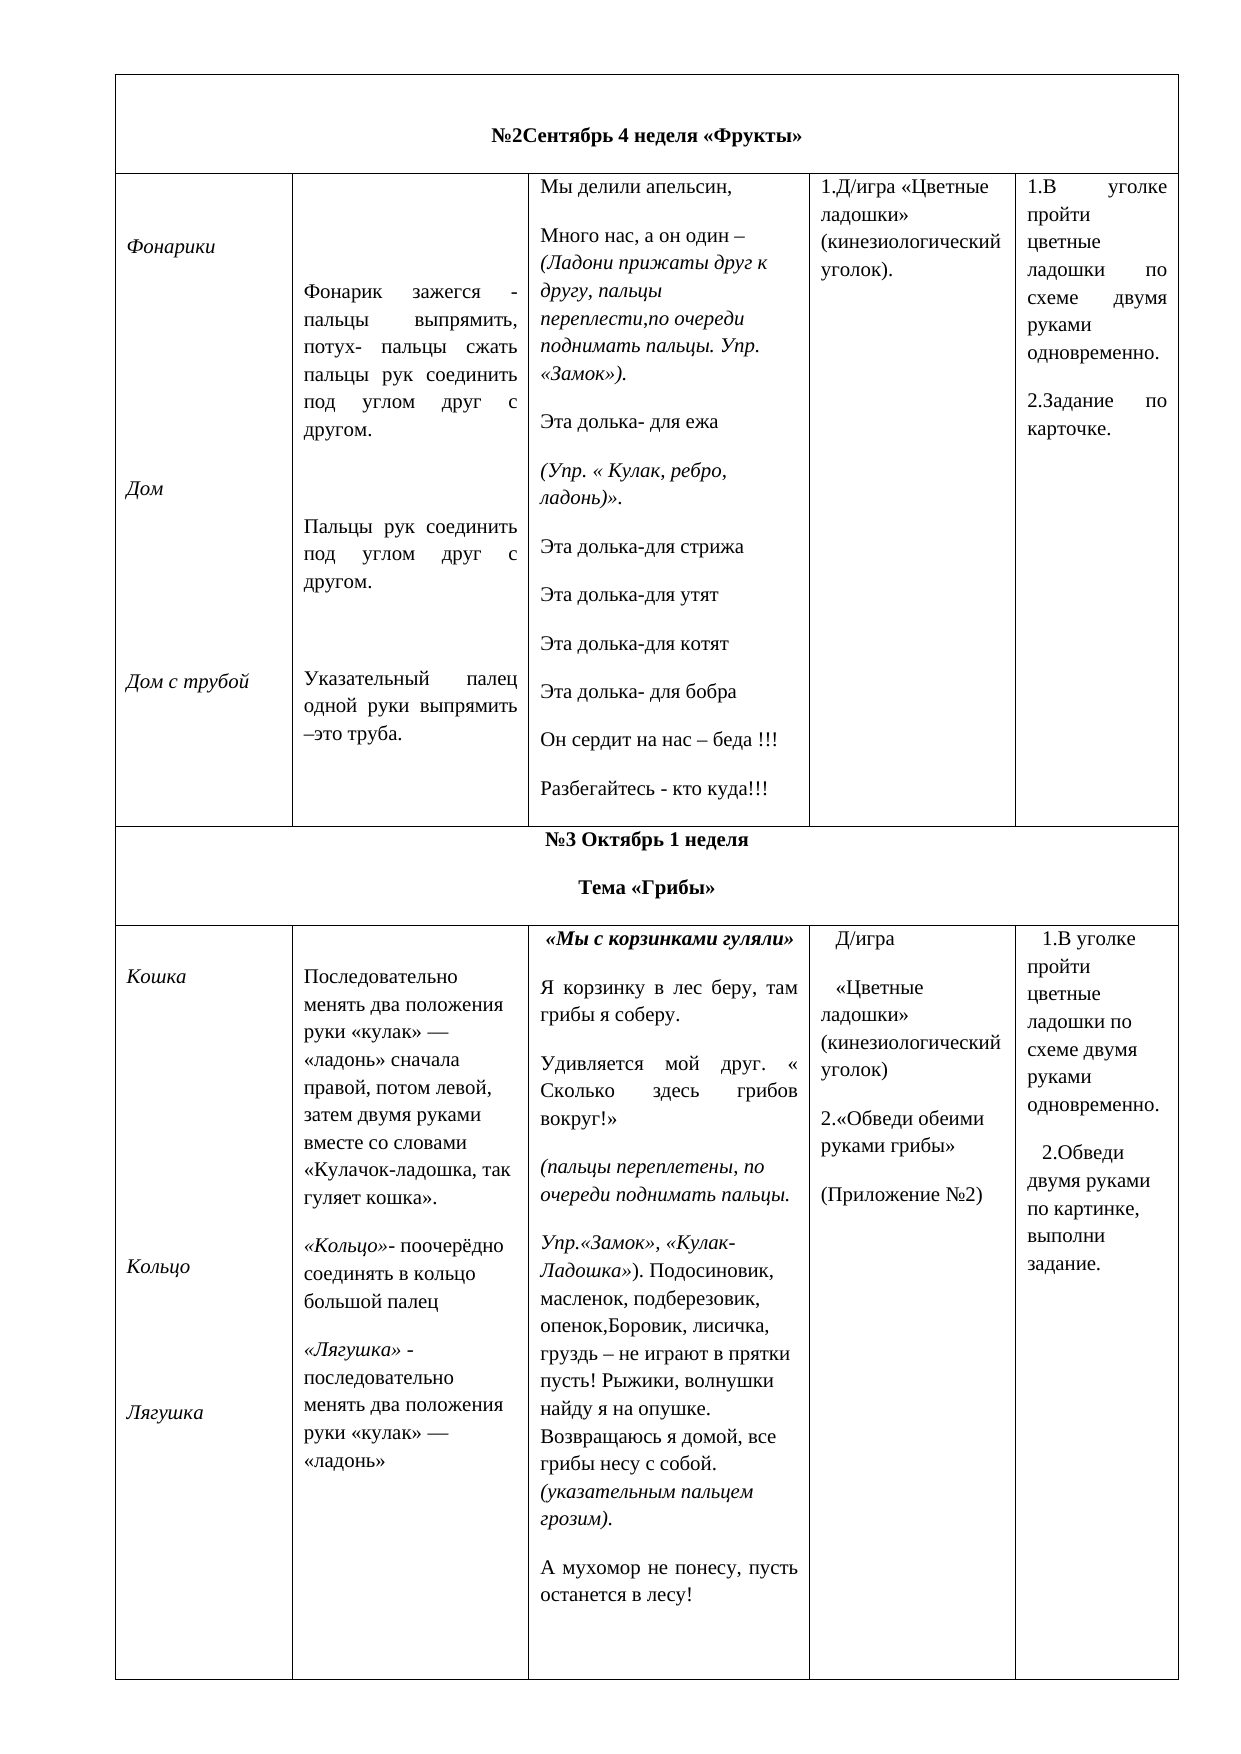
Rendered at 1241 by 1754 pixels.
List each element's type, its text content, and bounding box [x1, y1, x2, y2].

table_cell Последовательно менять два положения руки «кулак» — «ладонь» сначала правой, потом левой, затем двумя руками вместе со словами «Кулачок-ладошка, так гуляет кошка». «Кольцо»- поочерёдно соединять в кольцо большой палец «Лягушка» - последовательно менять два положения руки «кулак» — «ладонь» [293, 926, 528, 1679]
table_cell Д/игра «Цветные ладошки» (кинезиологический уголок) 2.«Обведи обеими руками грибы» (Приложение №2) [810, 926, 1015, 1679]
table_cell Мы делили апельсин, Много нас, а он один – (Ладони прижаты друг к другу, пальцы переплести,по очереди поднимать пальцы. Упр. «Замок»). Эта долька- для ежа (Упр. « Кулак, ребро, ладонь)». Эта долька-для стрижа Эта долька-для утят Эта долька-для котят Эта долька- для бобра Он сердит на нас – беда !!! Разбегайтесь - кто куда!!! [529, 174, 809, 826]
table_cell «Мы с корзинками гуляли» Я корзинку в лес беру, там грибы я соберу. Удивляется мой друг. « Сколько здесь грибов вокруг!» (пальцы переплетены, по очереди поднимать пальцы. Упр.«Замок», «Кулак-Ладошка»). Подосиновик, масленок, подберезовик, опенок,Боровик, лисичка, груздь – не играют в прятки пусть! Рыжики, волнушки найду я на опушке. Возвращаюсь я домой, все грибы несу с собой.(указательным пальцем грозим). А мухомор не понесу, пусть останется в лесу! [529, 926, 809, 1679]
table_cell 1.В уголке пройти цветные ладошки по схеме двумя руками одновременно. 2.Задание по карточке. [1016, 174, 1178, 826]
table_cell 1.Д/игра «Цветные ладошки» (кинезиологический уголок). [810, 174, 1015, 826]
table_cell Фонарик зажегся -пальцы выпрямить, потух- пальцы сжать пальцы рук соединить под углом друг с другом. Пальцы рук соединить под углом друг с другом. Указательный палец одной руки выпрямить –это труба. [293, 174, 528, 826]
table_cell Кошка Кольцо Лягушка [116, 926, 292, 1679]
table_cell Фонарики Дом Дом с трубой [116, 174, 292, 826]
table_cell 1.В уголке пройти цветные ладошки по схеме двумя руками одновременно. 2.Обведи двумя руками по картинке, выполни задание. [1016, 926, 1178, 1679]
table_cell №2Сентябрь 4 неделя «Фрукты» [116, 75, 1178, 173]
table_cell №3 Октябрь 1 неделя Тема «Грибы» [116, 827, 1178, 925]
